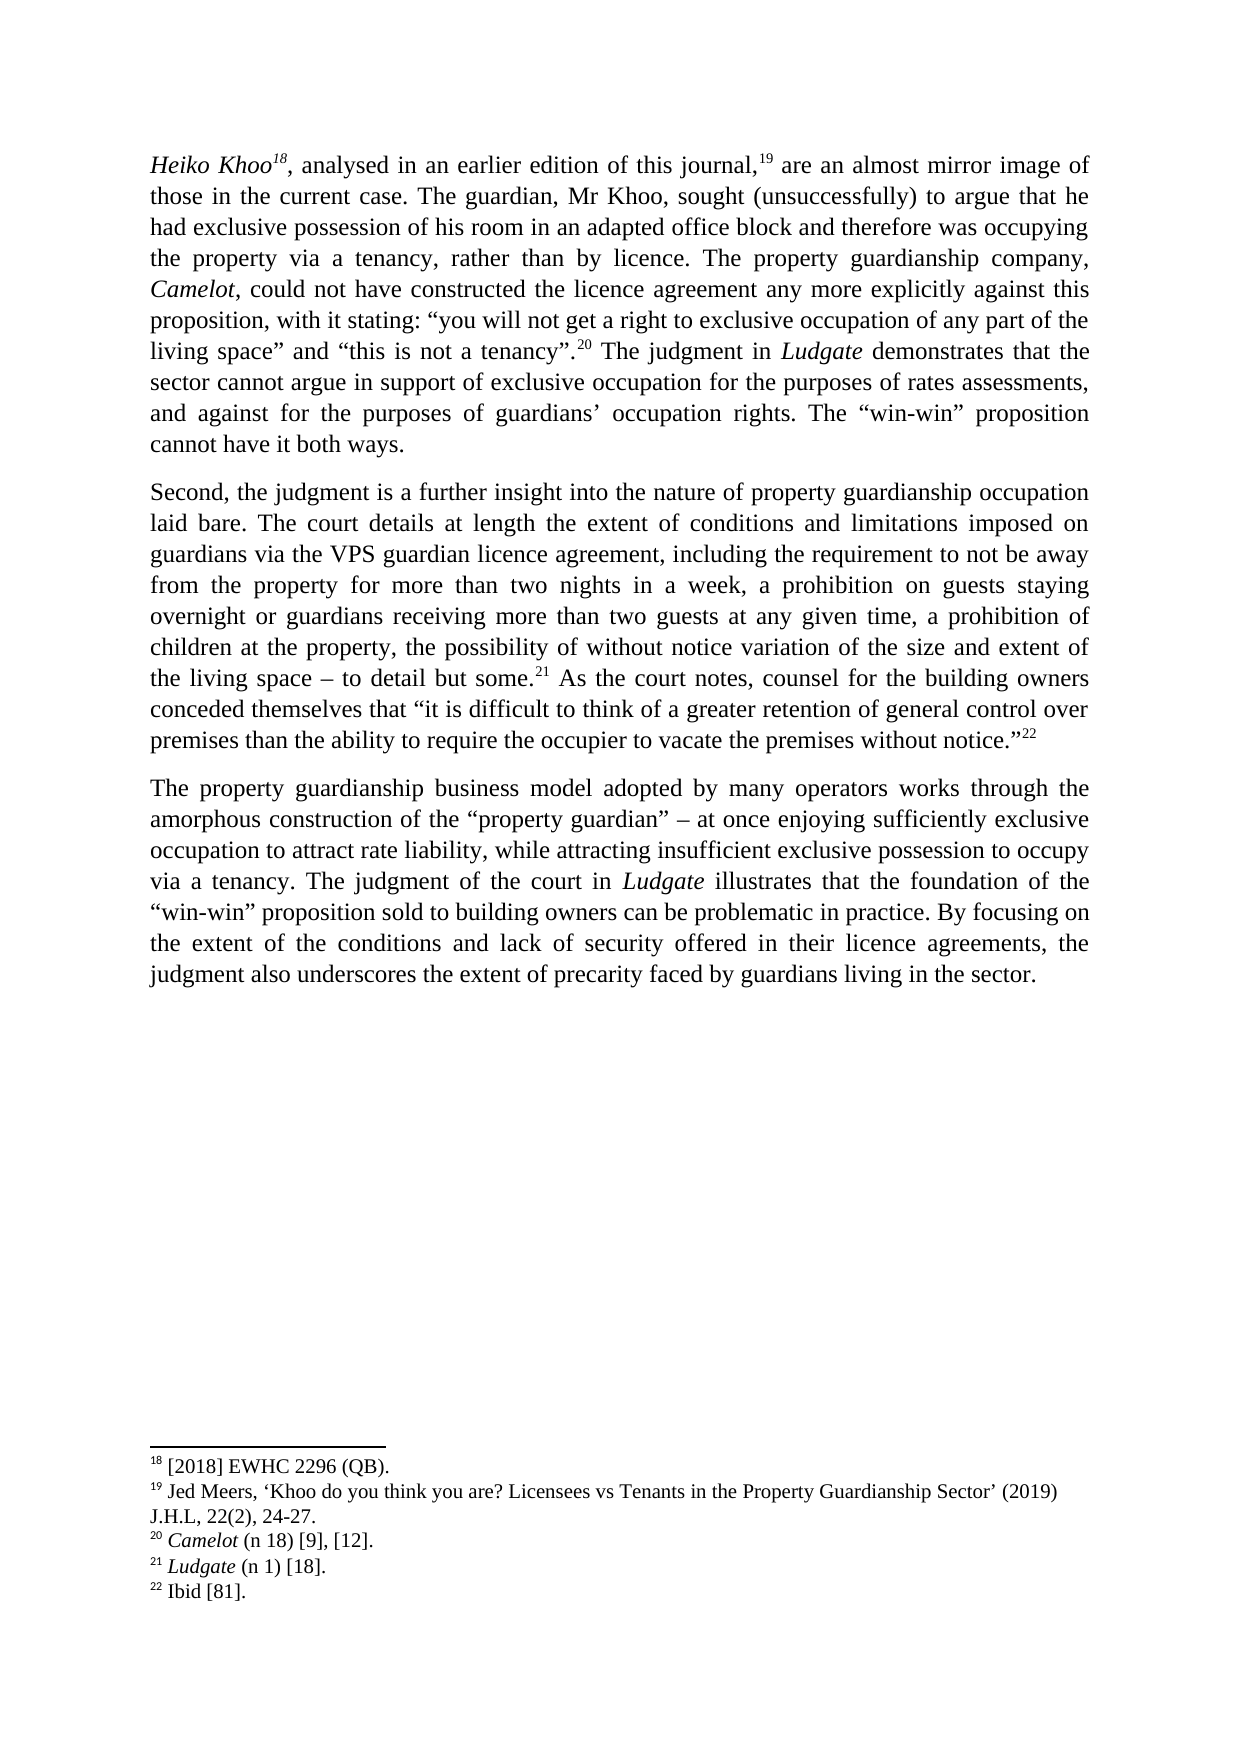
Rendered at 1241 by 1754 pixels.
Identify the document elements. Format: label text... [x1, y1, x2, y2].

text The property guardianship business model adopted by many operators works through the amorphous construction of the “property guardian” – at once enjoying sufficiently exclusive occupation to attract rate liability, while attracting insufficient exclusive possession to occupy via a tenancy. The judgment of the court in Ludgate illustrates that the foundation of the “win-win” proposition sold to building owners can be problematic in practice. By focusing on the extent of the conditions and lack of security offered in their licence agreements, the judgment also underscores the extent of precarity faced by guardians living in the sector. [150, 773, 1090, 988]
text Second, the judgment is a further insight into the nature of property guardianship occupation laid bare. The court details at length the extent of conditions and limitations imposed on guardians via the VPS guardian licence agreement, including the requirement to not be away from the property for more than two nights in a week, a prohibition on guests staying overnight or guardians receiving more than two guests at any given time, a prohibition of children at the property, the possibility of without notice variation of the size and extent of the living space – to detail but some. As the court notes, counsel for the building owners conceded themselves that “it is difficult to think of a greater retention of general control over premises than the ability to require the occupier to vacate the premises without notice.” [150, 477, 1090, 754]
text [150, 150, 1090, 458]
